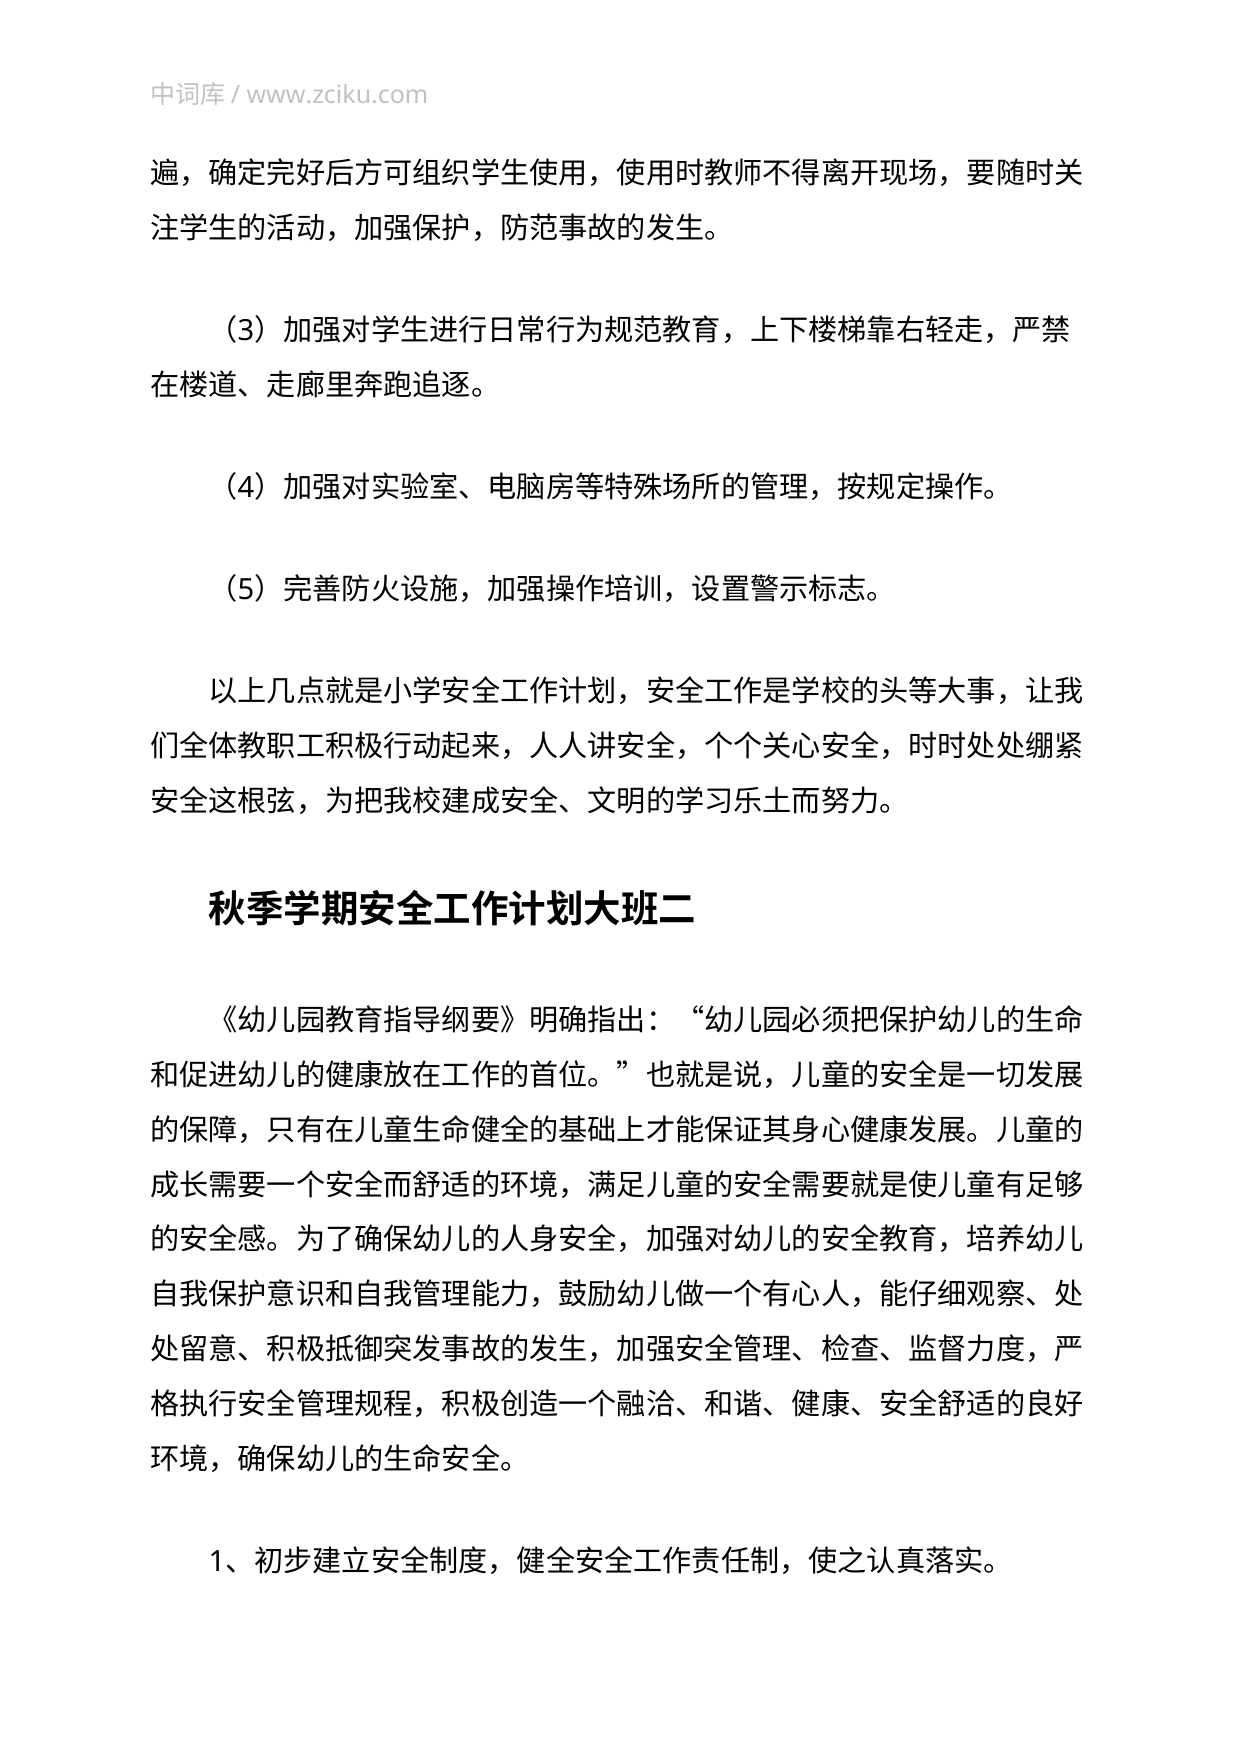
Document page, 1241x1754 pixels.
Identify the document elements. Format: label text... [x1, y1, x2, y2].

text 1、初步建立安全制度，健全安全工作责任制，使之认真落实。 [150, 1537, 1090, 1580]
text 秋季学期安全工作计划大班二 [150, 879, 1090, 933]
text （3）加强对学生进行日常行为规范教育，上下楼梯靠右轻走，严禁在楼道、走廊里奔跑追逐。 [150, 307, 1090, 404]
text 《幼儿园教育指导纲要》明确指出：“幼儿园必须把保护幼儿的生命和促进幼儿的健康放在工作的首位。”也就是说，儿童的安全是一切发展的保障，只有在儿童生命健全的基础上才能保证其身心健康发展。儿童的成长需要一个安全而舒适的环境，满足儿童的安全需要就是使儿童有足够的安全感。为了确保幼儿的人身安全，加强对幼儿的安全教育，培养幼儿自我保护意识和自我管理能力，鼓励幼儿做一个有心人，能仔细观察、处处留意、积极抵御突发事故的发生，加强安全管理、检查、监督力度，严格执行安全管理规程，积极创造一个融洽、和谐、健康、安全舒适的良好环境，确保幼儿的生命安全。 [150, 996, 1090, 1478]
text 以上几点就是小学安全工作计划，安全工作是学校的头等大事，让我们全体教职工积极行动起来，人人讲安全，个个关心安全，时时处处绷紧安全这根弦，为把我校建成安全、文明的学习乐土而努力。 [150, 667, 1090, 819]
text （5）完善防火设施，加强操作培训，设置警示标志。 [150, 565, 1090, 608]
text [150, 150, 1090, 247]
text （4）加强对实验室、电脑房等特殊场所的管理，按规定操作。 [150, 463, 1090, 506]
